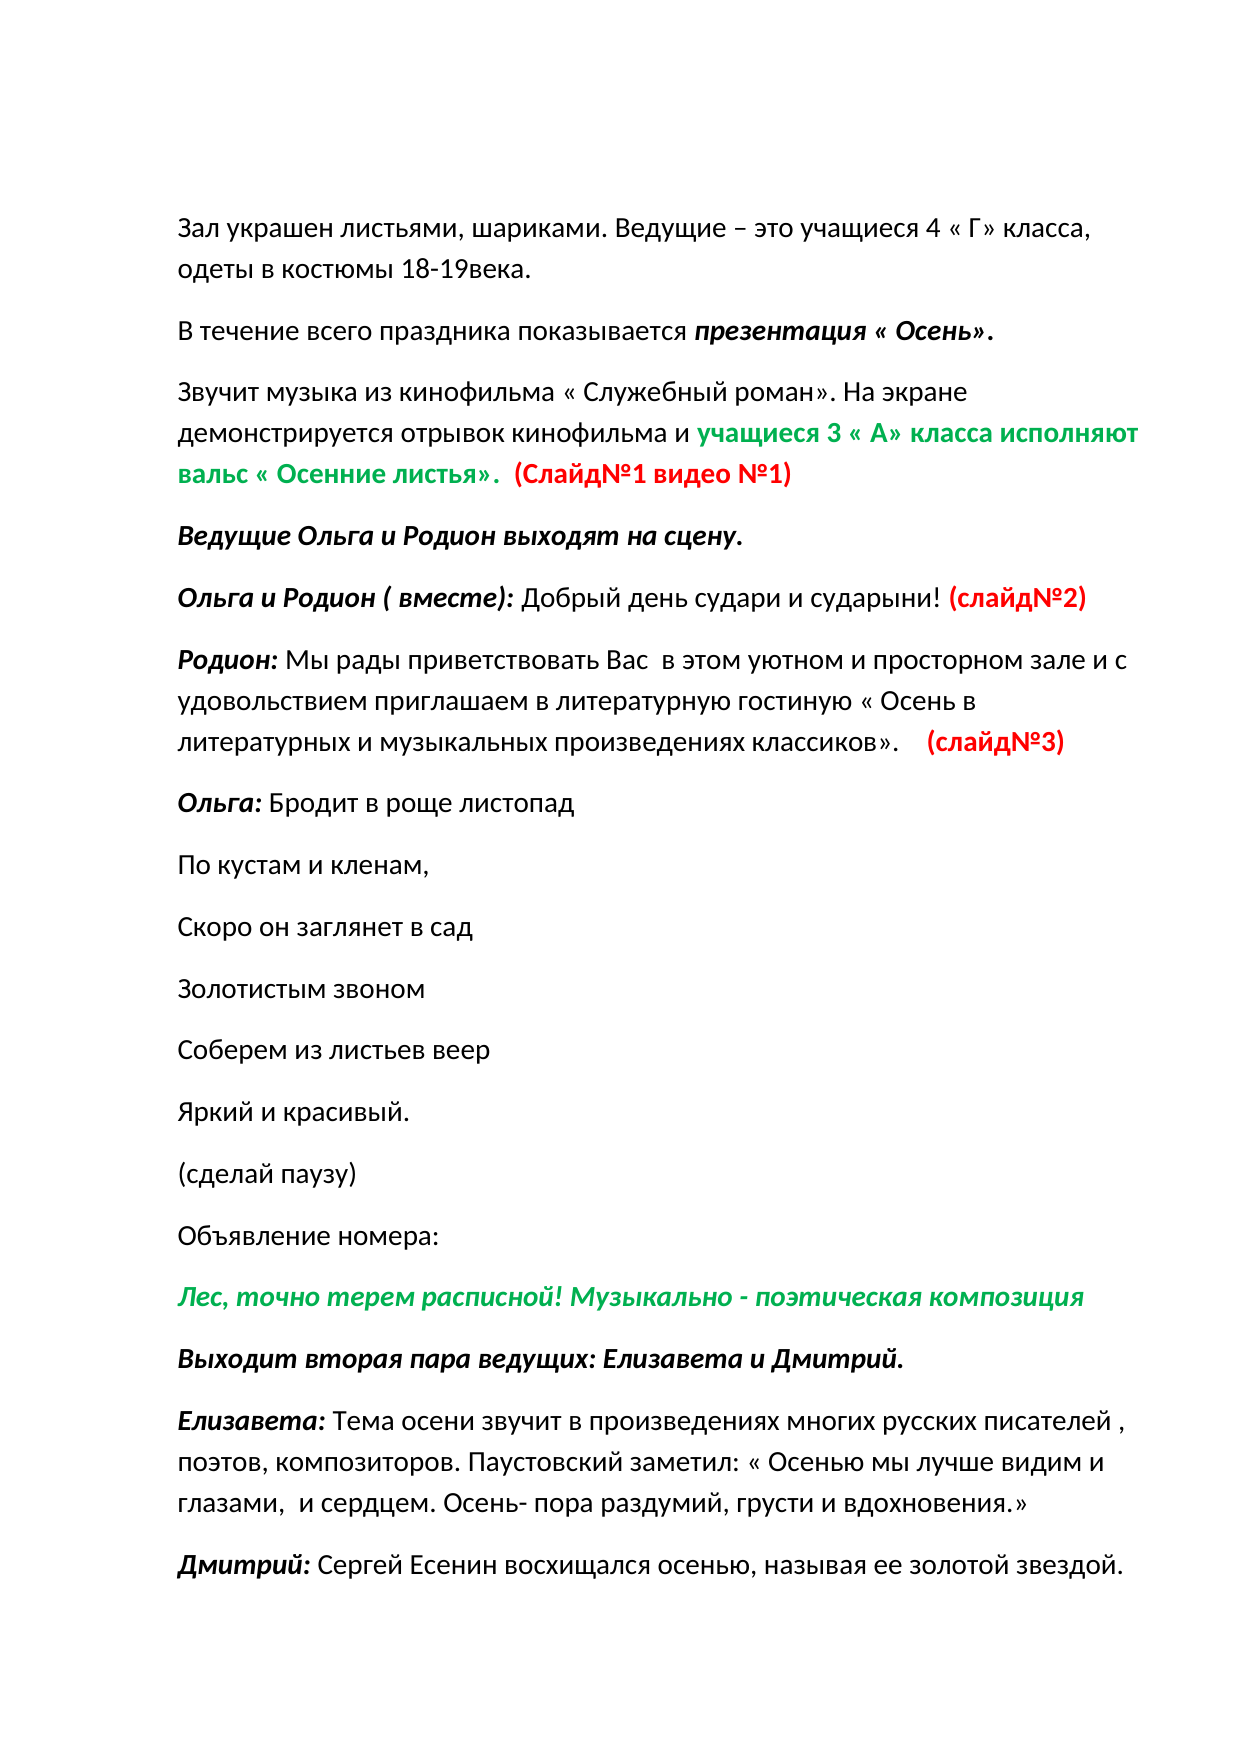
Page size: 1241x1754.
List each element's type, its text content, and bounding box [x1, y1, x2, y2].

text Лес, точно терем расписной! Музыкально - поэтическая композиция [177, 1278, 1152, 1314]
text Яркий и красивый. [177, 1093, 1152, 1129]
text Скоро он заглянет в сад [177, 908, 1152, 943]
text Звучит музыка из кинофильма « Служебный роман». На экране демонстрируется отрывок кинофильма и учащиеся 3 « А» класса исполняют вальс « Осенние листья». (Слайд№1 видео №1) [177, 373, 1152, 491]
text Соберем из листьев веер [177, 1031, 1152, 1067]
text Золотистым звоном [177, 970, 1152, 1005]
text По кустам и кленам, [177, 846, 1152, 882]
text Ведущие Ольга и Родион выходят на сцену. [177, 517, 1152, 553]
text Елизавета: Тема осени звучит в произведениях многих русских писателей , поэтов, композиторов. Паустовский заметил: « Осенью мы лучше видим и глазами, и сердцем. Осень- пора раздумий, грусти и вдохновения.» [177, 1402, 1152, 1519]
text Ольга: Бродит в роще листопад [177, 784, 1152, 820]
text Ольга и Родион ( вместе): Добрый день судари и сударыни! (слайд№2) [177, 579, 1152, 614]
text Родион: Мы рады приветствовать Вас в этом уютном и просторном зале и с удовольствием приглашаем в литературную гостиную « Осень в литературных и музыкальных произведениях классиков». (слайд№3) [177, 641, 1152, 758]
text В течение всего праздника показывается презентация « Осень». [177, 312, 1152, 347]
text Объявление номера: [177, 1217, 1152, 1252]
text Дмитрий: Сергей Есенин восхищался осенью, называя ее золотой звездой. [177, 1546, 1152, 1581]
text Выходит вторая пара ведущих: Елизавета и Дмитрий. [177, 1340, 1152, 1376]
text (сделай паузу) [177, 1155, 1152, 1191]
text Зал украшен листьями, шариками. Ведущие – это учащиеся 4 « Г» класса, одеты в костюмы 18-19века. [177, 209, 1152, 286]
